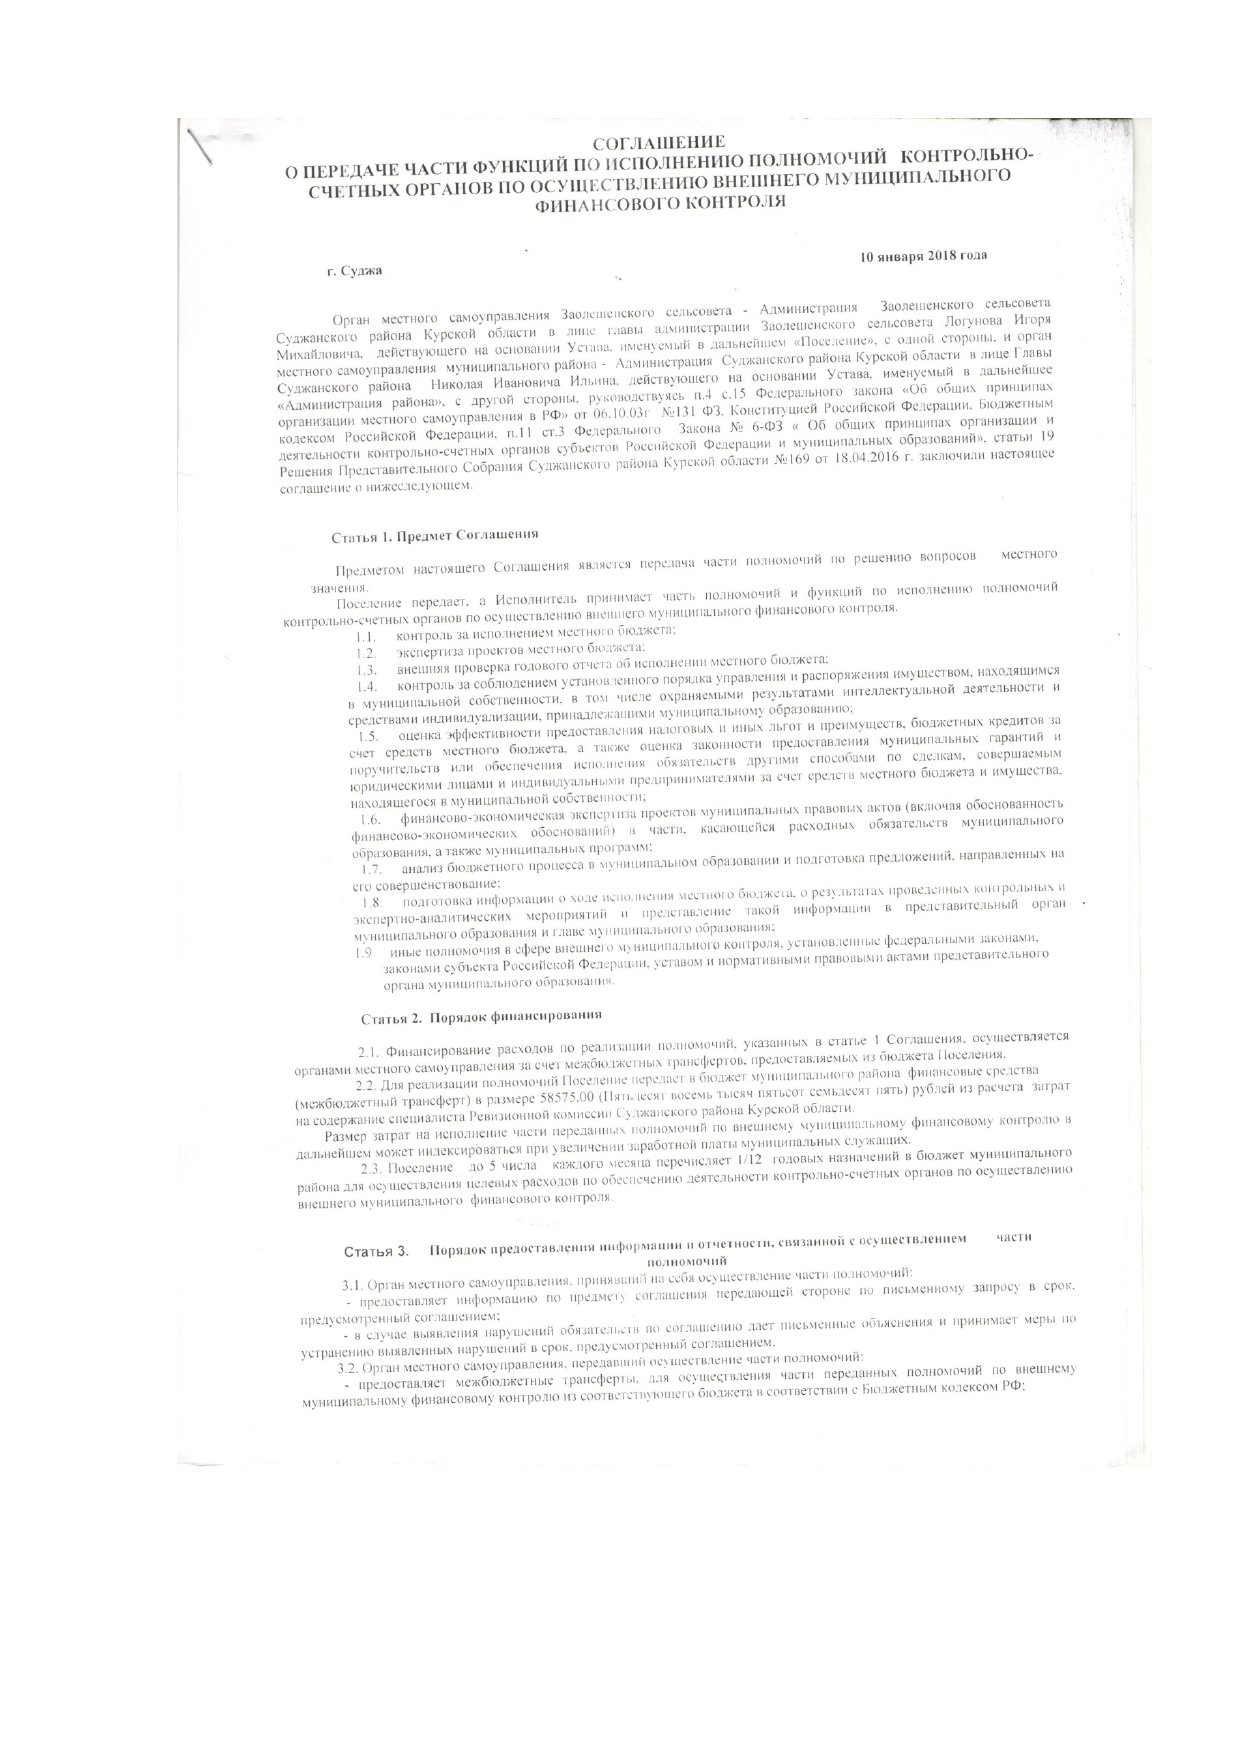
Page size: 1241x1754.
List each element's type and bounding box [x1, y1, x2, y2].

picture [177, 118, 1152, 1471]
